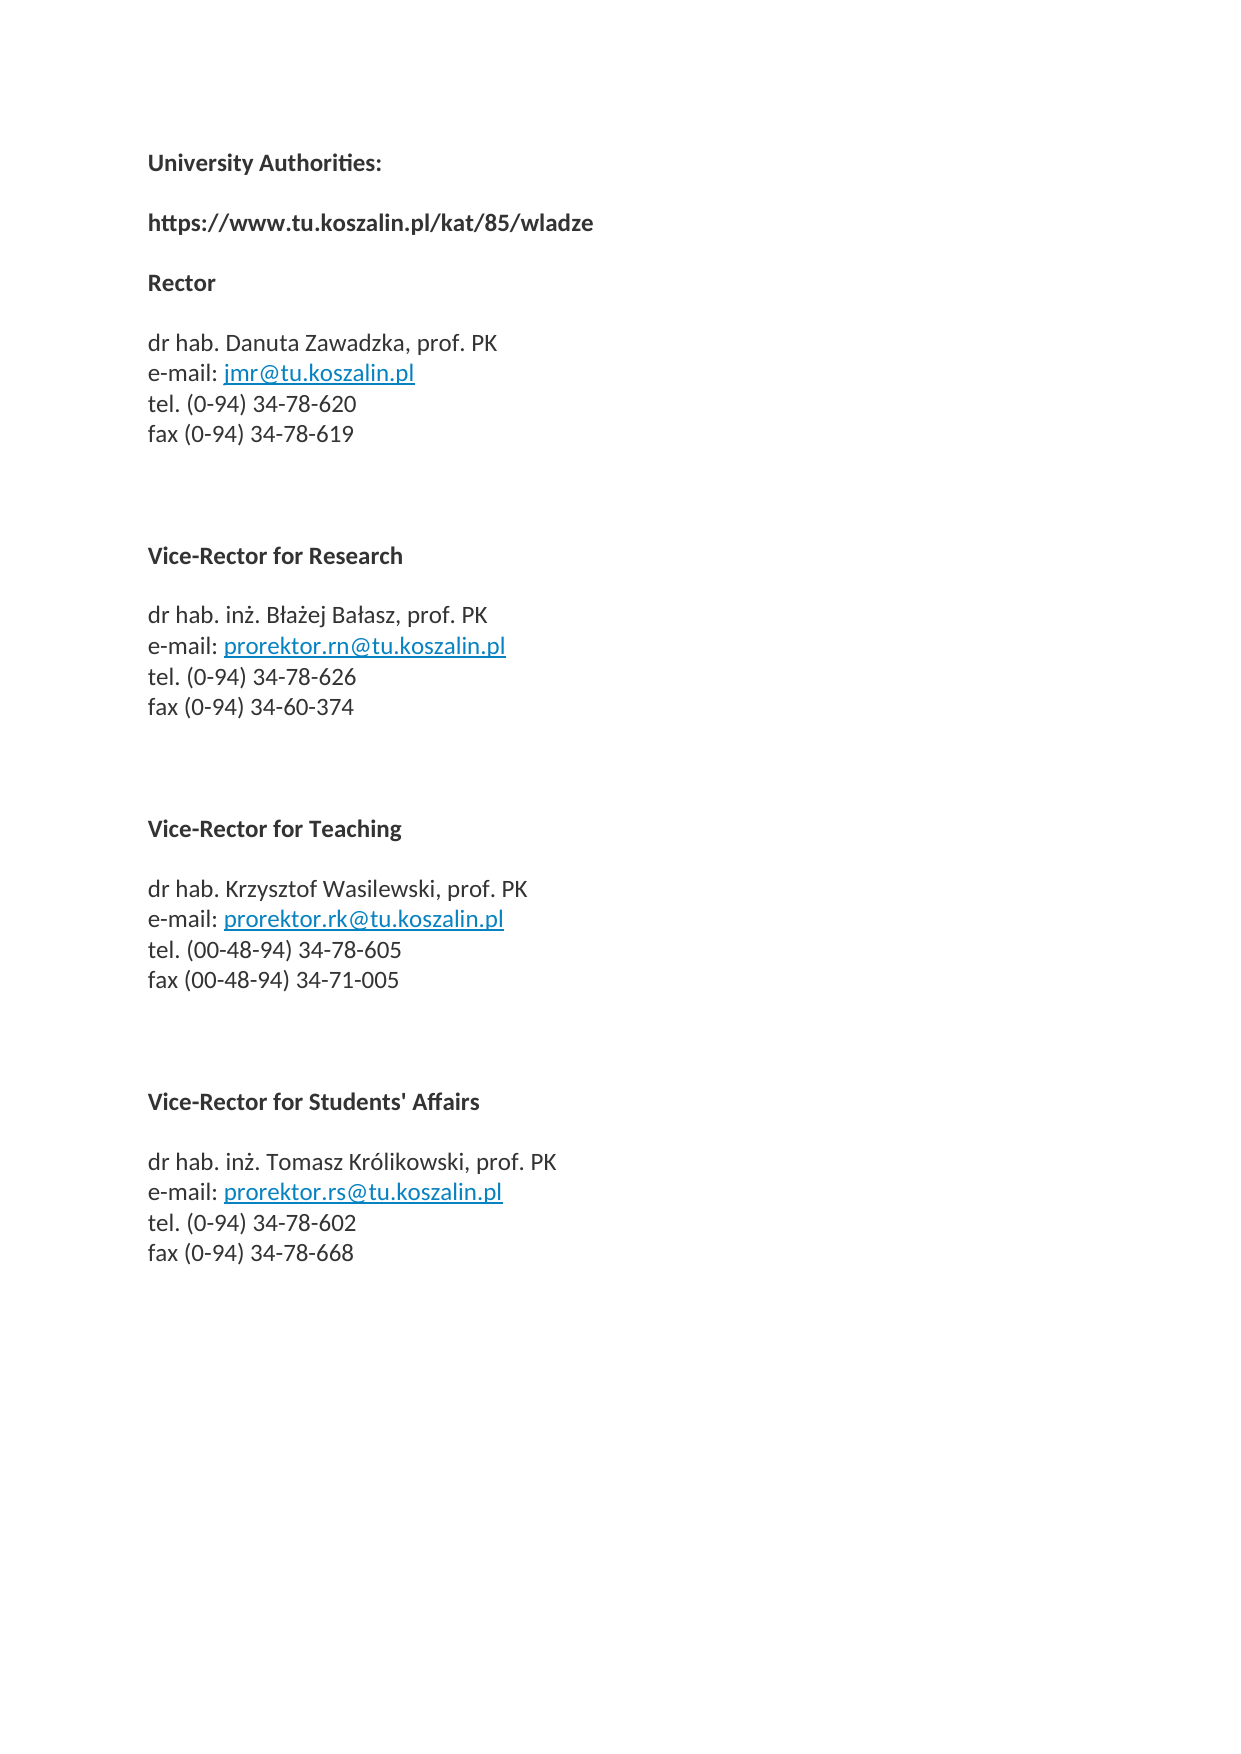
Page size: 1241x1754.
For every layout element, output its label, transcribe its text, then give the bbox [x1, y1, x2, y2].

text Vice-Rector for Research [148, 540, 1093, 571]
text dr hab. Krzysztof Wasilewski, prof. PK e-mail: prorektor.rk@tu.koszalin.pl tel. (00-48-94) 34-78-605 fax (00-48-94) 34-71-005 [148, 873, 1093, 995]
text Vice-Rector for Teaching [148, 813, 1093, 843]
text Rector [148, 267, 1093, 297]
text dr hab. inż. Błażej Bałasz, prof. PK e-mail: prorektor.rn@tu.koszalin.pl tel. (0-94) 34-78-626 fax (0-94) 34-60-374 [148, 600, 1093, 722]
text dr hab. Danuta Zawadzka, prof. PK e-mail: jmr@tu.koszalin.pl tel. (0-94) 34-78-620 fax (0-94) 34-78-619 [148, 327, 1093, 449]
text https://www.tu.koszalin.pl/kat/85/wladze [148, 207, 1093, 238]
text University Authorities: [148, 148, 1093, 178]
text dr hab. inż. Tomasz Królikowski, prof. PK e-mail: prorektor.rs@tu.koszalin.pl tel. (0-94) 34-78-602 fax (0-94) 34-78-668 [148, 1146, 1093, 1268]
text Vice-Rector for Students' Affairs [148, 1086, 1093, 1117]
